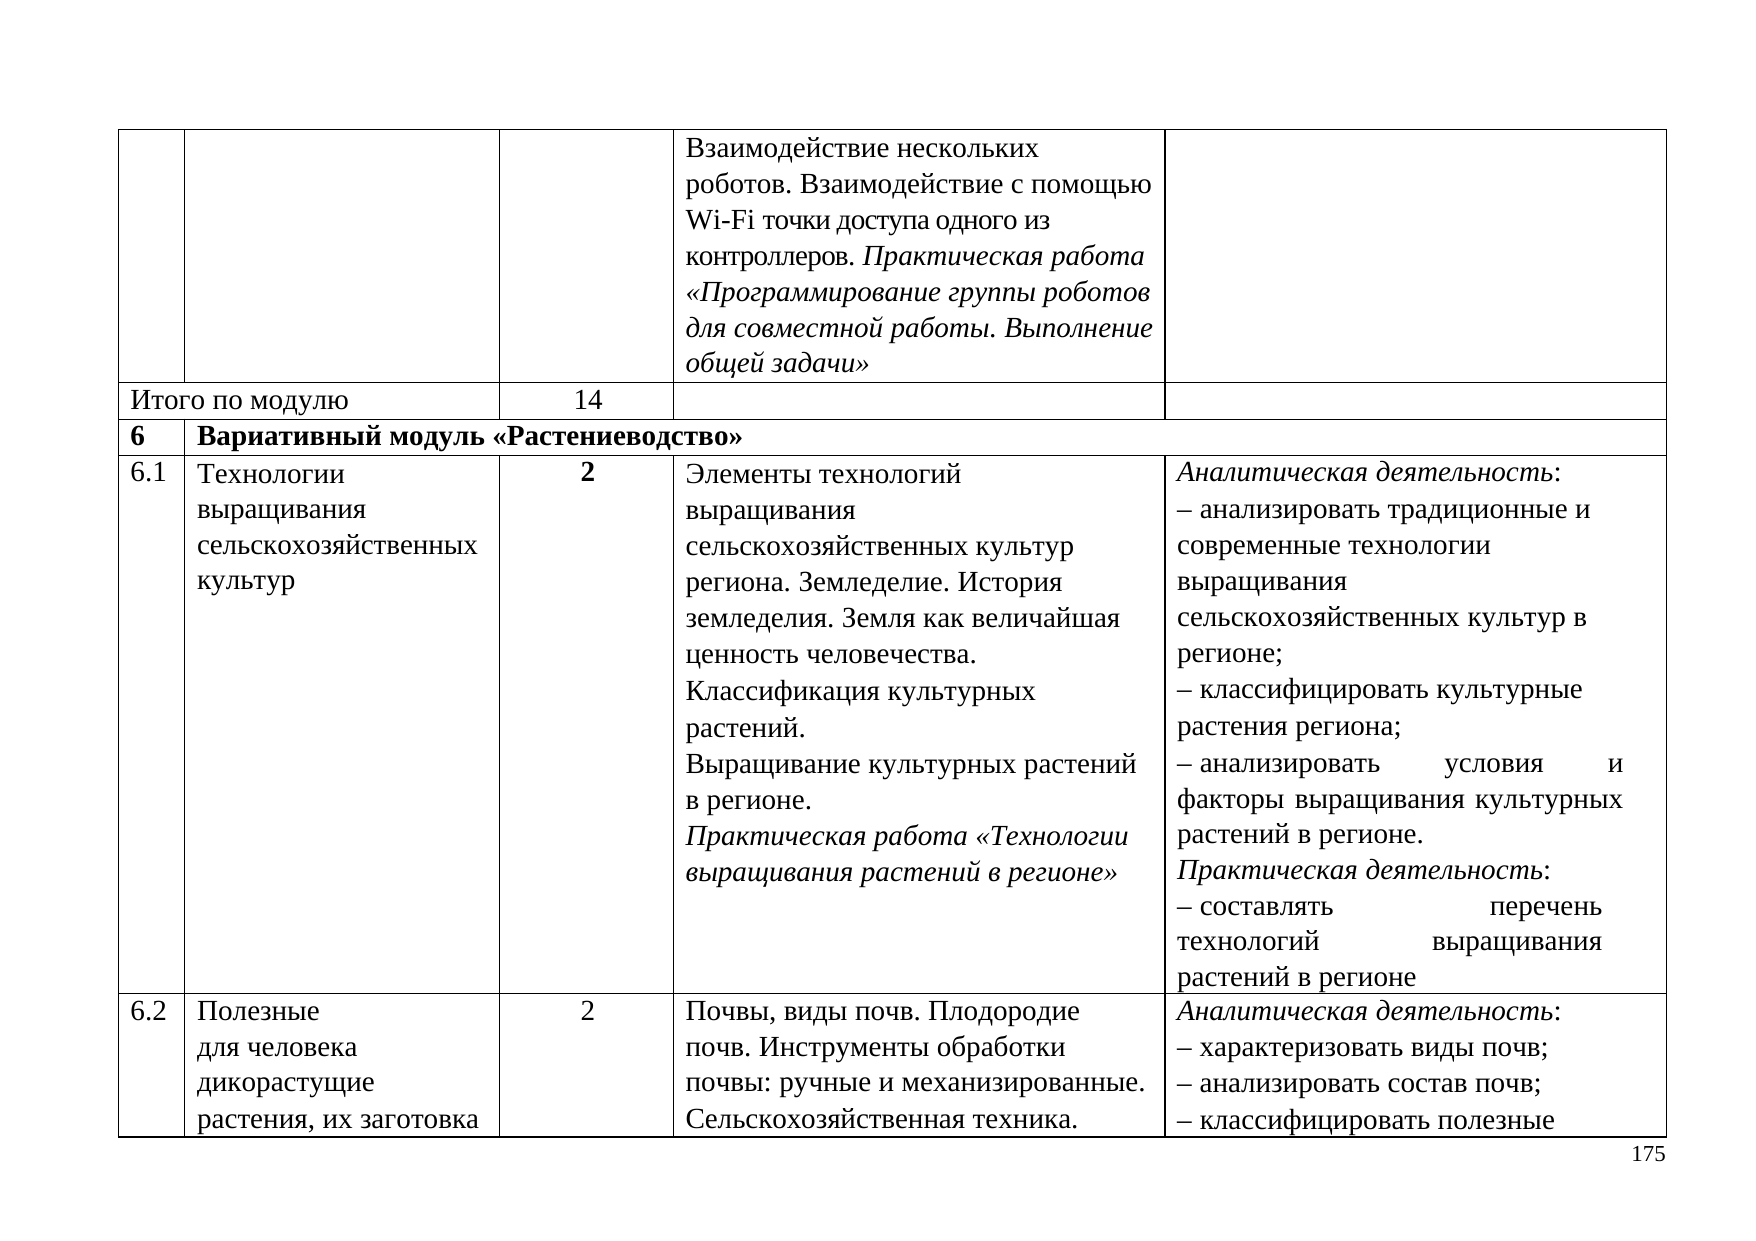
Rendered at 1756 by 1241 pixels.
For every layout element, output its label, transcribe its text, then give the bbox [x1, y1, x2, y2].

table_cell Аналитическая деятельность: анализировать традиционные и современные технологии выращивания сельскохозяйственных культур в регионе; классифицировать культурные растения региона; анализировать условия и факторы выращивания культурных растений в регионе. Практическая деятельность: составлять перечень технологий выращивания растений в регионе [1166, 456, 1666, 992]
table_cell 6.2 [119, 994, 184, 1136]
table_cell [1166, 994, 1666, 1136]
table_header [500, 130, 673, 382]
table_header [185, 130, 499, 382]
table_cell Итого по модулю [119, 383, 499, 418]
table_cell Вариативный модуль «Растениеводство» [185, 420, 1666, 455]
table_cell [185, 994, 499, 1136]
table_cell 6.1 [119, 456, 184, 992]
table_header [1166, 130, 1666, 382]
table_cell 2 [500, 994, 673, 1136]
table_cell [674, 383, 1164, 418]
table_header [119, 130, 184, 382]
table_header Взаимодействие нескольких роботов. Взаимодействие с помощью Wi-Fi точки доступа одного из контроллеров. Практическая работа «Программирование группы роботов для совместной работы. Выполнение общей задачи» [674, 130, 1164, 382]
table_cell 14 [500, 383, 673, 418]
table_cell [674, 994, 1164, 1136]
table_cell [1166, 383, 1666, 418]
table_cell 6 [119, 420, 184, 455]
table_cell Технологии выращивания сельскохозяйственных культур [185, 456, 499, 992]
table_cell Элементы технологий выращивания сельскохозяйственных культур региона. Земледелие. История земледелия. Земля как величайшая ценность человечества. Классификация культурных растений. Выращивание культурных растений в регионе. Практическая работа «Технологии выращивания растений в регионе» [674, 456, 1164, 992]
table_cell 2 [500, 456, 673, 992]
